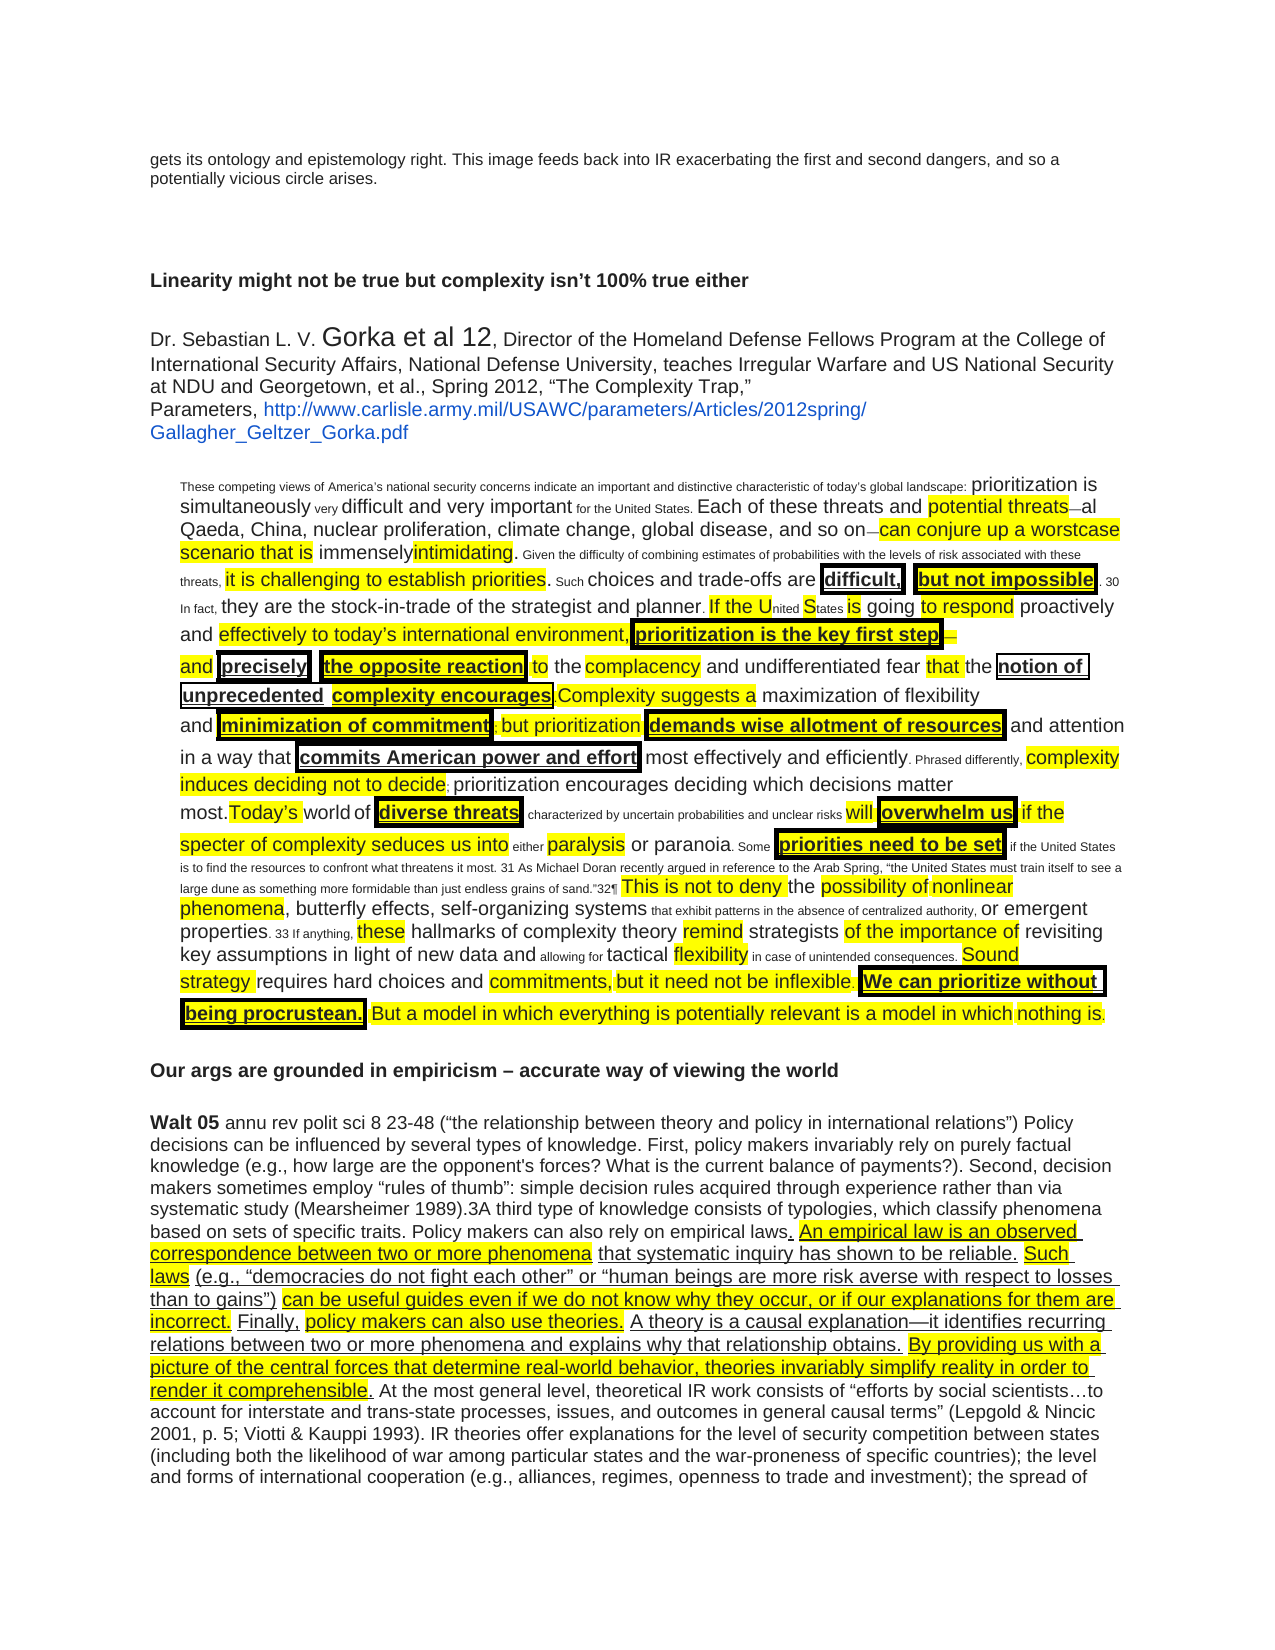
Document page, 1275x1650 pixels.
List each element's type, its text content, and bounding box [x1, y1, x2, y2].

text These competing views of America’s national security concerns indicate an important and distinctive characteristic of today’s global landscape: prioritization is simultaneously very difficult and very important for the United States. Each of these threats and potential threats—al Qaeda, China, nuclear proliferation, climate change, global disease, and so on—can conjure up a worstcase scenario that is immenselyintimidating. Given the difficulty of combining estimates of probabilities with the levels of risk associated with these threats, it is challenging to establish priorities. Such choices and trade-offs are difficult, but not impossible. 30 In fact, they are the stock-in-trade of the strategist and planner. If the United States is going to respond proactively and effectively to today’s international environment,prioritization is the key first step—and precisely the opposite reaction to the complacency and undifferentiated fear that the notion of unprecedented complexity encourages.Complexity suggests a maximization of flexibility and minimization of commitment; but prioritization demands wise allotment of resources and attention in a way that commits American power and effort most effectively and efficiently. Phrased differently, complexity induces deciding not to decide; prioritization encourages deciding which decisions matter most.Today’s world of diverse threats characterized by uncertain probabilities and unclear risks will overwhelm us if the specter of complexity seduces us into either paralysis or paranoia. Some priorities need to be set if the United States is to find the resources to confront what threatens it most. 31 As Michael Doran recently argued in reference to the Arab Spring, “the United States must train itself to see a large dune as something more formidable than just endless grains of sand.”32¶ This is not to deny the possibility of nonlinear phenomena, butterfly effects, self-organizing systems that exhibit patterns in the absence of centralized authority, or emergent properties. 33 If anything, these hallmarks of complexity theory remind strategists of the importance of revisiting key assumptions in light of new data and allowing for tactical flexibility in case of unintended consequences. Sound strategy requires hard choices and commitments, but it need not be inflexible. We can prioritize without being procrustean. But a model in which everything is potentially relevant is a model in which nothing is. [180, 472, 1125, 1029]
text Dr. Sebastian L. V. Gorka et al 12, Director of the Homeland Defense Fellows Program at the College of International Security Affairs, National Defense University, teaches Irregular Warfare and US National Security at NDU and Georgetown, et al., Spring 2012, “The Complexity Trap,” Parameters, http://www.carlisle.army.mil/USAWC/parameters/Articles/2012spring/Gallagher_Geltzer_Gorka.pdf [150, 321, 1125, 443]
subtitle Linearity might not be true but complexity isn’t 100% true either [150, 269, 1125, 292]
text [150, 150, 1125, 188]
text Our args are grounded in empiricism – accurate way of viewing the world [150, 1059, 1125, 1081]
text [150, 1111, 1125, 1487]
